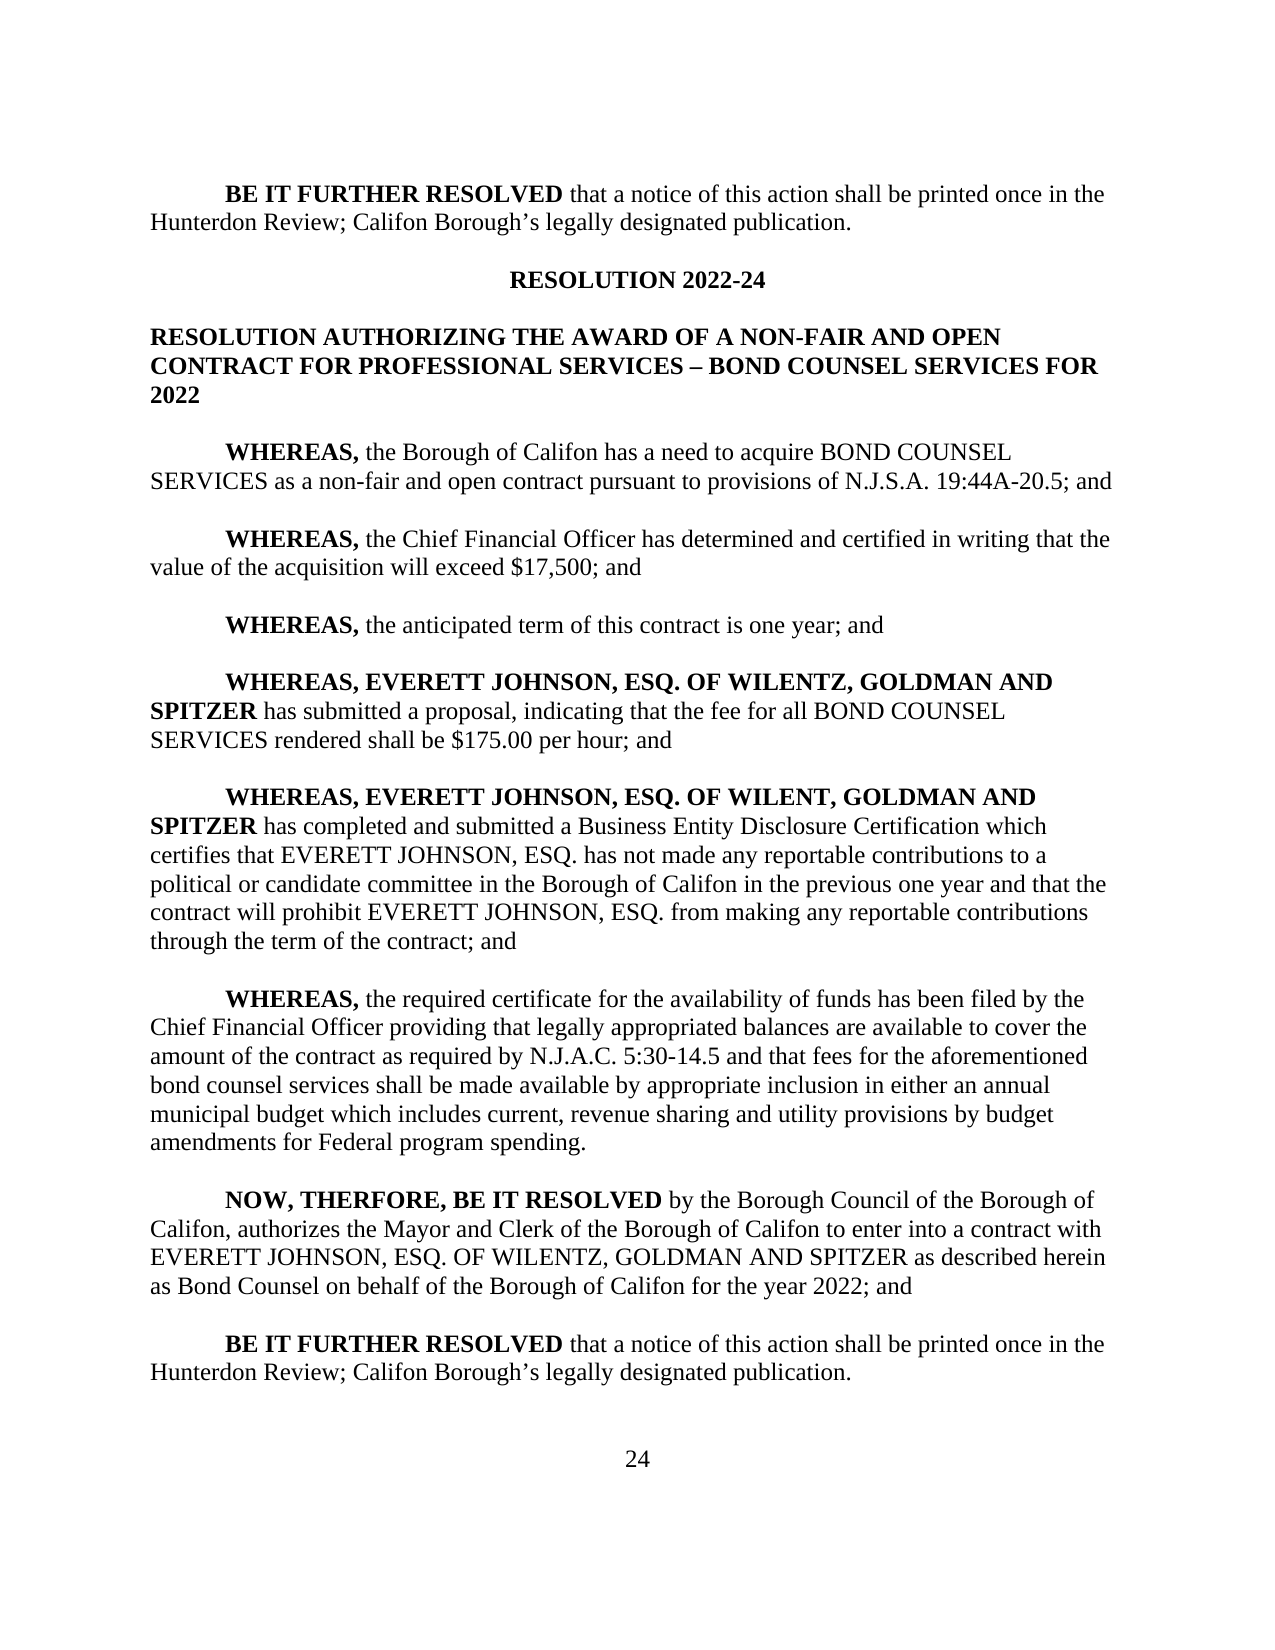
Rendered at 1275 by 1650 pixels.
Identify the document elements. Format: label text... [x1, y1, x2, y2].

text RESOLUTION 2022-24 [150, 265, 1125, 294]
text RESOLUTION AUTHORIZING THE AWARD OF A NON-FAIR AND OPEN CONTRACT FOR PROFESSIONAL SERVICES – BOND COUNSEL SERVICES FOR 2022 [150, 322, 1125, 409]
text WHEREAS, the Chief Financial Officer has determined and certified in writing that the value of the acquisition will exceed $17,500; and [150, 524, 1125, 581]
text WHEREAS, the required certificate for the availability of funds has been filed by the Chief Financial Officer providing that legally appropriated balances are available to cover the amount of the contract as required by N.J.A.C. 5:30-14.5 and that fees for the aforementioned bond counsel services shall be made available by appropriate inclusion in either an annual municipal budget which includes current, revenue sharing and utility provisions by budget amendments for Federal program spending. [150, 984, 1125, 1156]
text BE IT FURTHER RESOLVED that a notice of this action shall be printed once in the Hunterdon Review; Califon Borough’s legally designated publication. [150, 179, 1125, 236]
text BE IT FURTHER RESOLVED that a notice of this action shall be printed once in the Hunterdon Review; Califon Borough’s legally designated publication. [150, 1329, 1125, 1386]
text WHEREAS, EVERETT JOHNSON, ESQ. OF WILENT, GOLDMAN AND SPITZER has completed and submitted a Business Entity Disclosure Certification which certifies that EVERETT JOHNSON, ESQ. has not made any reportable contributions to a political or candidate committee in the Borough of Califon in the previous one year and that the contract will prohibit EVERETT JOHNSON, ESQ. from making any reportable contributions through the term of the contract; and [150, 782, 1125, 955]
text WHEREAS, the Borough of Califon has a need to acquire BOND COUNSEL SERVICES as a non-fair and open contract pursuant to provisions of N.J.S.A. 19:44A-20.5; and [150, 437, 1125, 495]
text 24 [150, 1444, 1125, 1472]
text WHEREAS, the anticipated term of this contract is one year; and [150, 610, 1125, 639]
text NOW, THERFORE, BE IT RESOLVED by the Borough Council of the Borough of Califon, authorizes the Mayor and Clerk of the Borough of Califon to enter into a contract with EVERETT JOHNSON, ESQ. OF WILENTZ, GOLDMAN AND SPITZER as described herein as Bond Counsel on behalf of the Borough of Califon for the year 2022; and [150, 1185, 1125, 1300]
text WHEREAS, EVERETT JOHNSON, ESQ. OF WILENTZ, GOLDMAN AND SPITZER has submitted a proposal, indicating that the fee for all BOND COUNSEL SERVICES rendered shall be $175.00 per hour; and [150, 667, 1125, 754]
